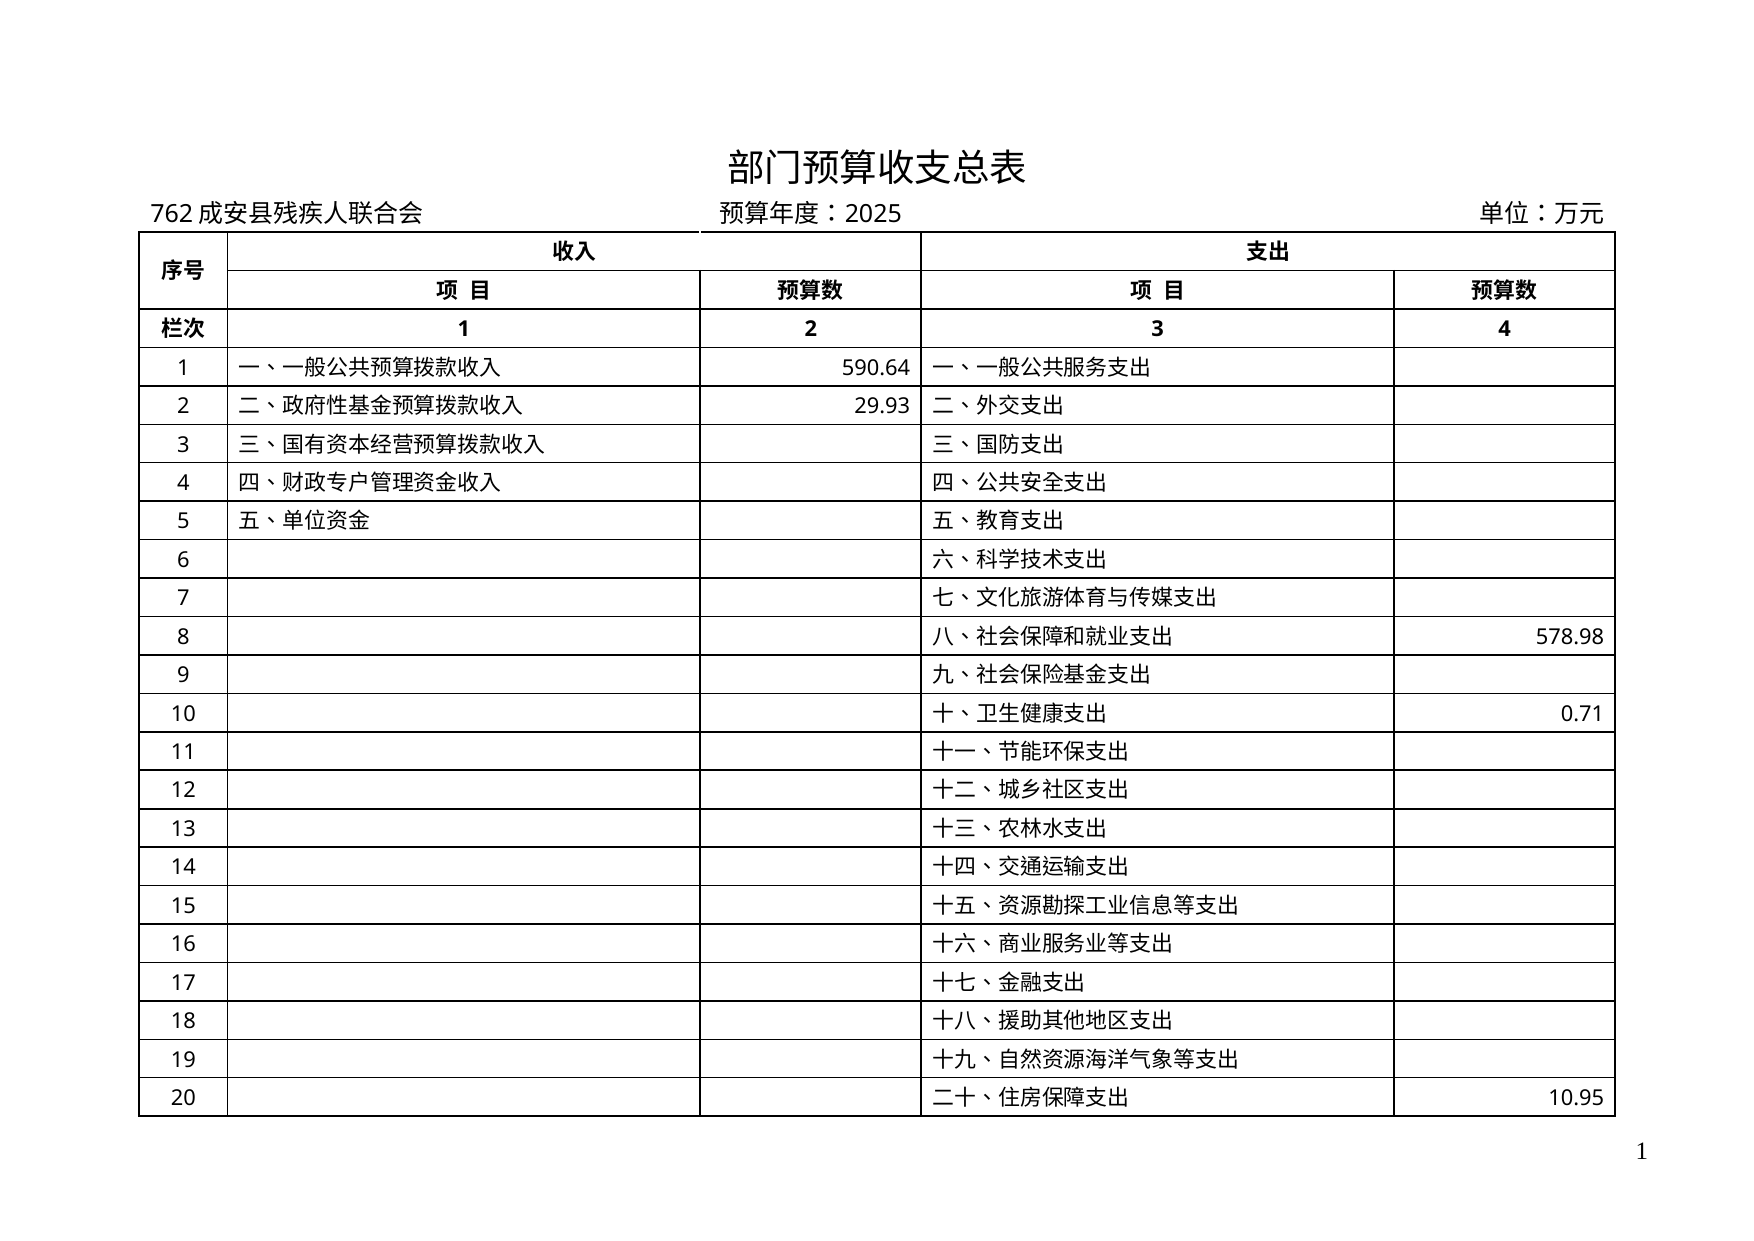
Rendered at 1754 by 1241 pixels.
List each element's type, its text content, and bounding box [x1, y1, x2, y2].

table_cell [228, 1040, 699, 1077]
table_cell 四、公共安全支出 [922, 463, 1393, 500]
table_cell 十四、交通运输支出 [922, 848, 1393, 885]
table_cell [701, 540, 920, 577]
table_cell [1395, 925, 1614, 962]
table_cell [1395, 502, 1614, 539]
table_cell [228, 1002, 699, 1038]
table_cell 三、国有资本经营预算拨款收入 [228, 425, 699, 462]
table_cell 13 [140, 810, 227, 846]
table_cell 29.93 [701, 387, 920, 423]
table_cell 8 [140, 617, 227, 654]
table_cell 十七、金融支出 [922, 963, 1393, 1000]
table_cell 18 [140, 1002, 227, 1038]
table_cell [228, 733, 699, 769]
table_cell [228, 617, 699, 654]
table_cell 预算数 [1395, 271, 1614, 308]
table_cell 3 [140, 425, 227, 462]
table_cell 十八、援助其他地区支出 [922, 1002, 1393, 1038]
table_cell [1395, 463, 1614, 500]
table_cell 五、单位资金 [228, 502, 699, 539]
table_cell [701, 1040, 920, 1077]
table_cell [701, 502, 920, 539]
table_cell [701, 1002, 920, 1038]
table_cell 十、卫生健康支出 [922, 694, 1393, 731]
table_cell 17 [140, 963, 227, 1000]
table_cell [701, 463, 920, 500]
table_cell [1395, 656, 1614, 692]
table_cell [228, 771, 699, 808]
table_cell [1395, 425, 1614, 462]
table_cell 4 [140, 463, 227, 500]
table_cell [228, 1078, 699, 1115]
table_cell [1395, 579, 1614, 616]
table_cell 0.71 [1395, 694, 1614, 731]
table_cell [228, 886, 699, 923]
table_cell [701, 656, 920, 692]
table_cell [701, 425, 920, 462]
table_cell [1395, 387, 1614, 423]
table_cell 2 [140, 387, 227, 423]
table_cell 11 [140, 733, 227, 769]
table_cell [701, 771, 920, 808]
table_cell 项 目 [922, 271, 1393, 308]
table_cell [228, 963, 699, 1000]
table_cell [228, 540, 699, 577]
table_cell 578.98 [1395, 617, 1614, 654]
table_cell 九、社会保险基金支出 [922, 656, 1393, 692]
table_cell [1395, 348, 1614, 385]
table_cell [701, 733, 920, 769]
table_cell [701, 617, 920, 654]
table_cell 八、社会保障和就业支出 [922, 617, 1393, 654]
table_cell [701, 925, 920, 962]
table_cell 二十、住房保障支出 [922, 1078, 1393, 1115]
table_cell [228, 810, 699, 846]
table_cell 四、财政专户管理资金收入 [228, 463, 699, 500]
table_cell 收入 [228, 233, 920, 270]
table_cell 16 [140, 925, 227, 962]
table_cell [701, 694, 920, 731]
table_cell [228, 848, 699, 885]
table_header 预算年度：2025 [701, 195, 920, 231]
table_cell 12 [140, 771, 227, 808]
table_cell 七、文化旅游体育与传媒支出 [922, 579, 1393, 616]
table_cell [1395, 733, 1614, 769]
text 部门预算收支总表 [106, 142, 1648, 193]
table_cell 3 [922, 310, 1393, 347]
table_cell 五、教育支出 [922, 502, 1393, 539]
table_cell 9 [140, 656, 227, 692]
table_cell [1395, 810, 1614, 846]
table_cell 十六、商业服务业等支出 [922, 925, 1393, 962]
table_cell [1395, 771, 1614, 808]
table_cell [228, 925, 699, 962]
table_cell 三、国防支出 [922, 425, 1393, 462]
table_cell [1395, 1002, 1614, 1038]
table_header 单位：万元 [922, 195, 1614, 231]
table_cell 二、外交支出 [922, 387, 1393, 423]
table_cell [701, 579, 920, 616]
table_cell 10 [140, 694, 227, 731]
table_cell [1395, 963, 1614, 1000]
table_cell 7 [140, 579, 227, 616]
table_cell [228, 579, 699, 616]
table_cell [1395, 540, 1614, 577]
table_cell [701, 848, 920, 885]
table_cell 590.64 [701, 348, 920, 385]
table_cell 一、一般公共预算拨款收入 [228, 348, 699, 385]
table_cell 二、政府性基金预算拨款收入 [228, 387, 699, 423]
table_cell 序号 [140, 233, 227, 308]
table_cell [1395, 886, 1614, 923]
table_cell [228, 694, 699, 731]
table_cell 1 [140, 348, 227, 385]
table_cell 1 [228, 310, 699, 347]
table_cell 2 [701, 310, 920, 347]
table_cell 十五、资源勘探工业信息等支出 [922, 886, 1393, 923]
table_cell 栏次 [140, 310, 227, 347]
table_cell 15 [140, 886, 227, 923]
table_cell 预算数 [701, 271, 920, 308]
table_cell 支出 [922, 233, 1614, 270]
table_cell 14 [140, 848, 227, 885]
table_cell [701, 1078, 920, 1115]
table_cell [701, 963, 920, 1000]
table_cell [701, 810, 920, 846]
table_cell 19 [140, 1040, 227, 1077]
table_cell 4 [1395, 310, 1614, 347]
table_cell 一、一般公共服务支出 [922, 348, 1393, 385]
table_header 762成安县残疾人联合会 [140, 195, 699, 231]
table_cell [701, 886, 920, 923]
table_cell 十九、自然资源海洋气象等支出 [922, 1040, 1393, 1077]
table_cell 6 [140, 540, 227, 577]
table_cell 六、科学技术支出 [922, 540, 1393, 577]
table_cell [228, 656, 699, 692]
table_cell 5 [140, 502, 227, 539]
table_cell [1395, 1040, 1614, 1077]
table_cell 十二、城乡社区支出 [922, 771, 1393, 808]
table_cell 20 [140, 1078, 227, 1115]
table_cell 十一、节能环保支出 [922, 733, 1393, 769]
table_cell 10.95 [1395, 1078, 1614, 1115]
table_cell 十三、农林水支出 [922, 810, 1393, 846]
table_cell [1395, 848, 1614, 885]
table_cell 项 目 [228, 271, 699, 308]
